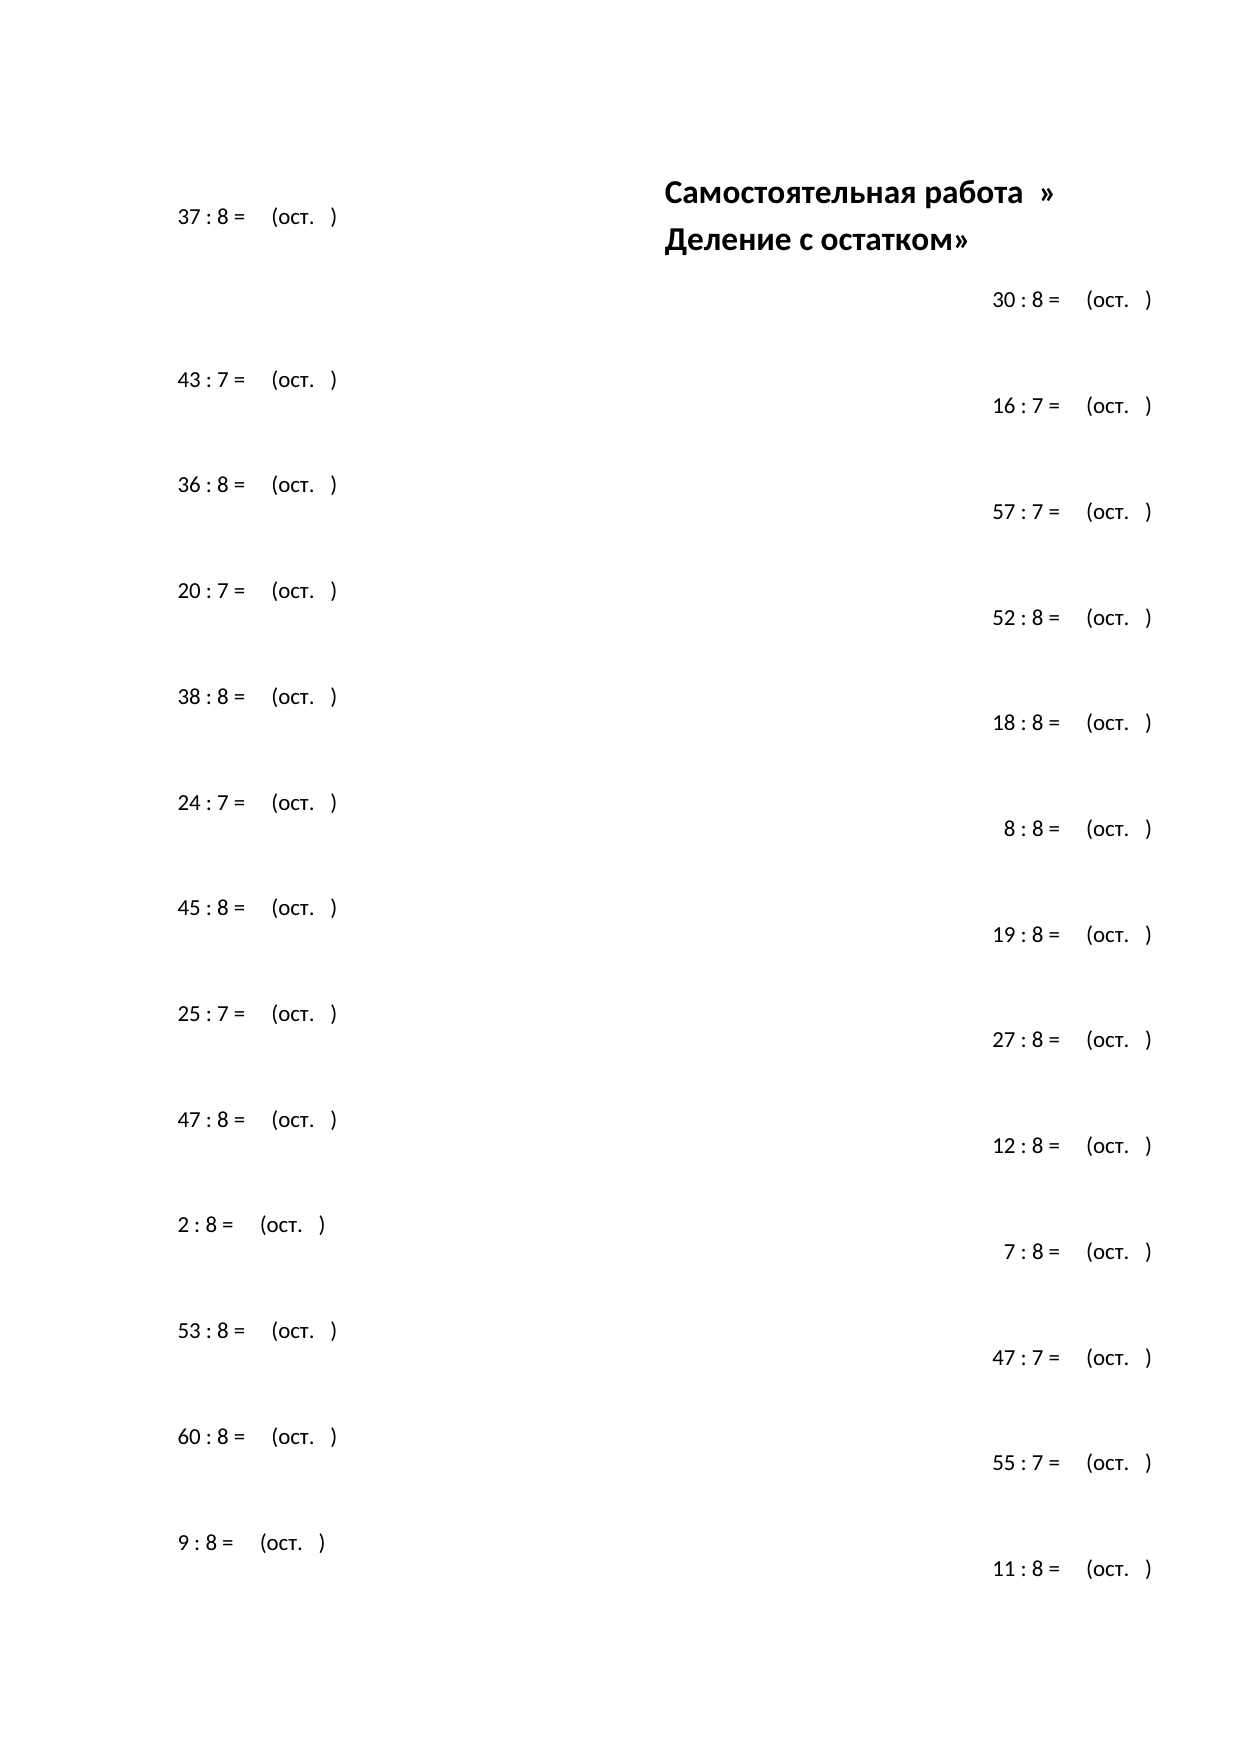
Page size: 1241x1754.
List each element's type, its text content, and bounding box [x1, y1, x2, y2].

table_cell 8 : 8 = (ост. ) [665, 761, 1152, 867]
table_cell 18 : 8 = (ост. ) [665, 655, 1152, 761]
table_cell 12 : 8 = (ост. ) [665, 1078, 1152, 1184]
table_cell 47 : 7 = (ост. ) [665, 1290, 1152, 1396]
table_cell 20 : 7 = (ост. ) [177, 550, 664, 655]
table_cell Самостоятельная работа » Деление с остатком» 30 : 8 = (ост. ) [665, 118, 1152, 338]
table_cell 36 : 8 = (ост. ) [177, 444, 664, 550]
table_cell 16 : 7 = (ост. ) [665, 338, 1152, 444]
table_cell 27 : 8 = (ост. ) [665, 973, 1152, 1078]
table_cell 25 : 7 = (ост. ) [177, 973, 664, 1078]
table_cell 52 : 8 = (ост. ) [665, 550, 1152, 655]
table_cell 57 : 7 = (ост. ) [665, 444, 1152, 550]
table_cell 55 : 7 = (ост. ) [665, 1396, 1152, 1501]
table_cell 53 : 8 = (ост. ) [177, 1290, 664, 1396]
table_cell 9 : 8 = (ост. ) [177, 1501, 664, 1607]
table_cell 7 : 8 = (ост. ) [665, 1184, 1152, 1290]
table_cell 37 : 8 = (ост. ) [177, 118, 664, 338]
table_cell 60 : 8 = (ост. ) [177, 1396, 664, 1501]
table_cell 38 : 8 = (ост. ) [177, 655, 664, 761]
table_cell 24 : 7 = (ост. ) [177, 761, 664, 867]
table_cell 43 : 7 = (ост. ) [177, 338, 664, 444]
table_cell 45 : 8 = (ост. ) [177, 867, 664, 973]
table_cell 47 : 8 = (ост. ) [177, 1078, 664, 1184]
table_cell 2 : 8 = (ост. ) [177, 1184, 664, 1290]
table_cell 19 : 8 = (ост. ) [665, 867, 1152, 973]
table_cell 11 : 8 = (ост. ) [665, 1501, 1152, 1607]
